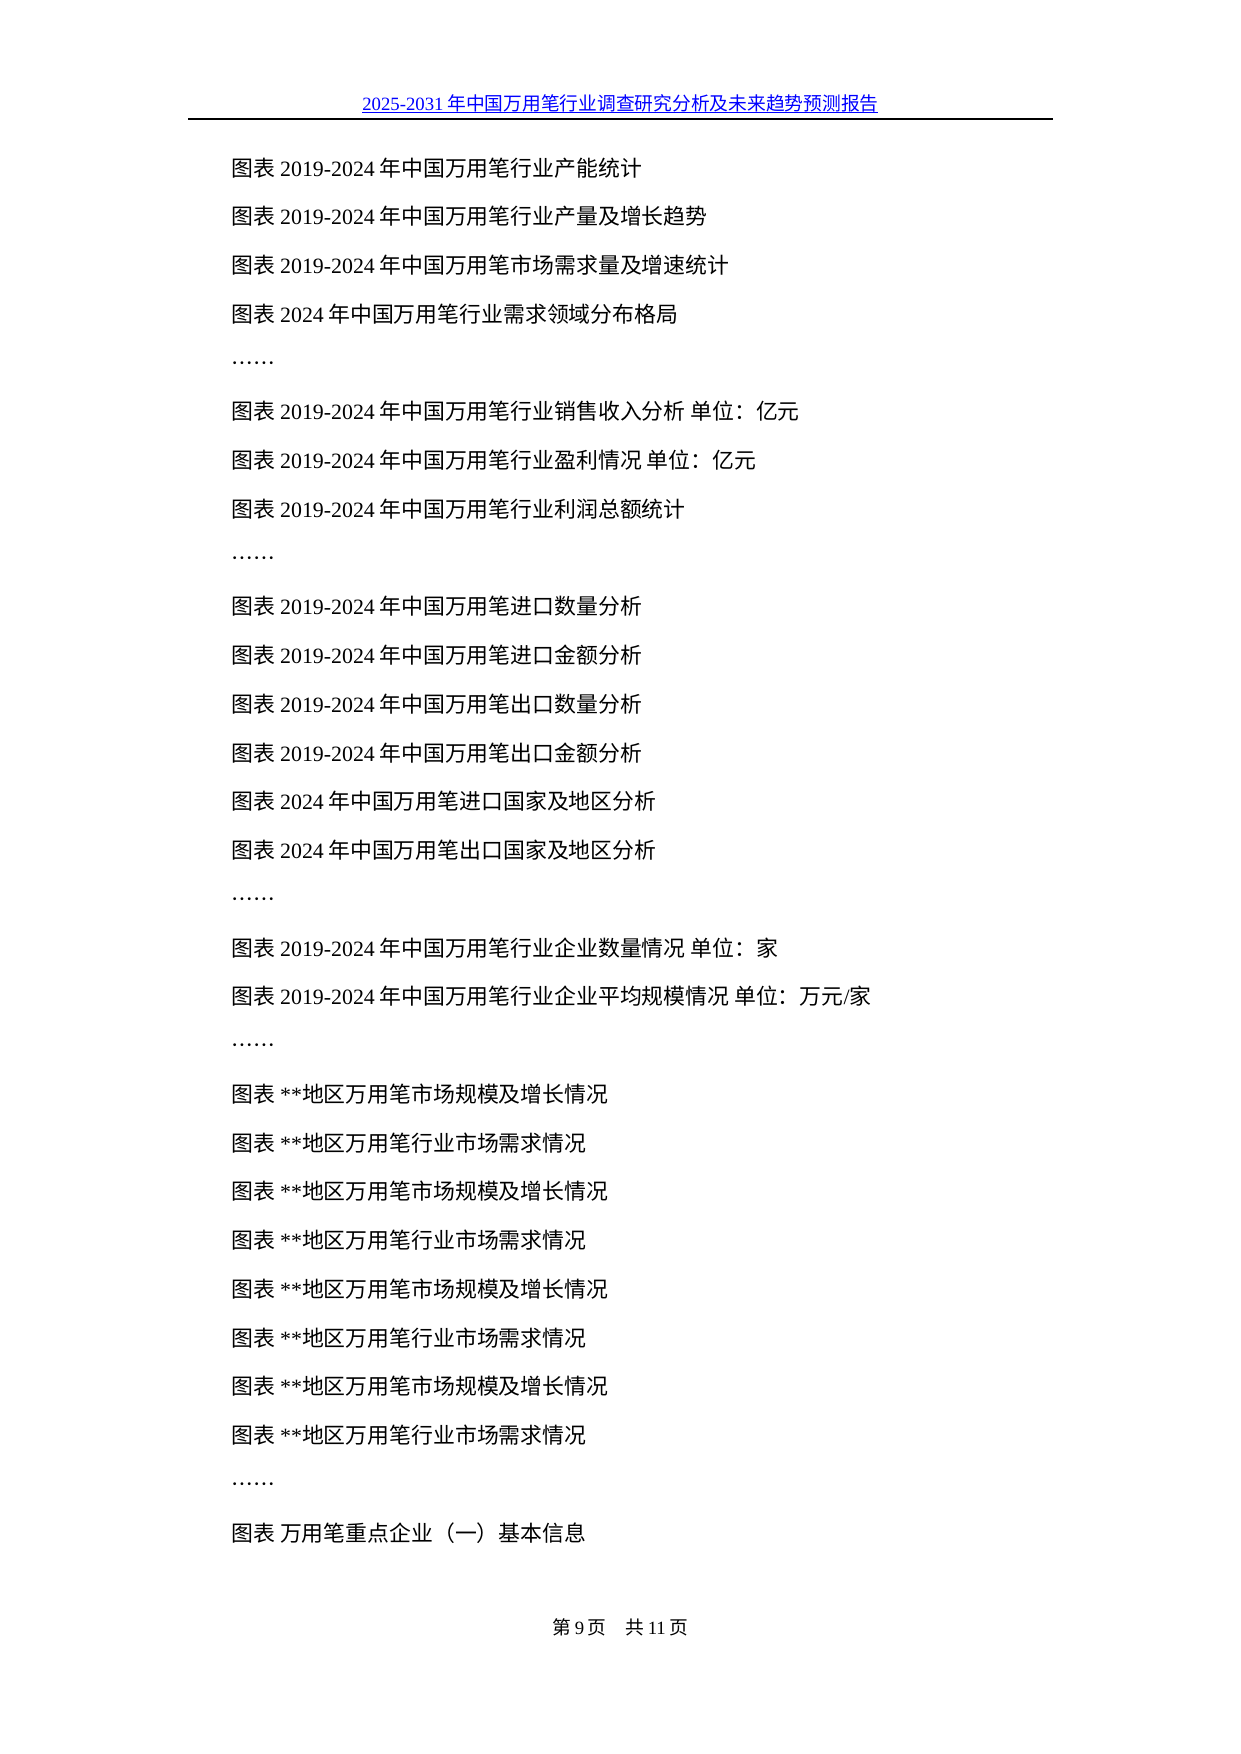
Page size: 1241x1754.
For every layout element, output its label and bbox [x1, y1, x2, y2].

text [187, 150, 1053, 1548]
